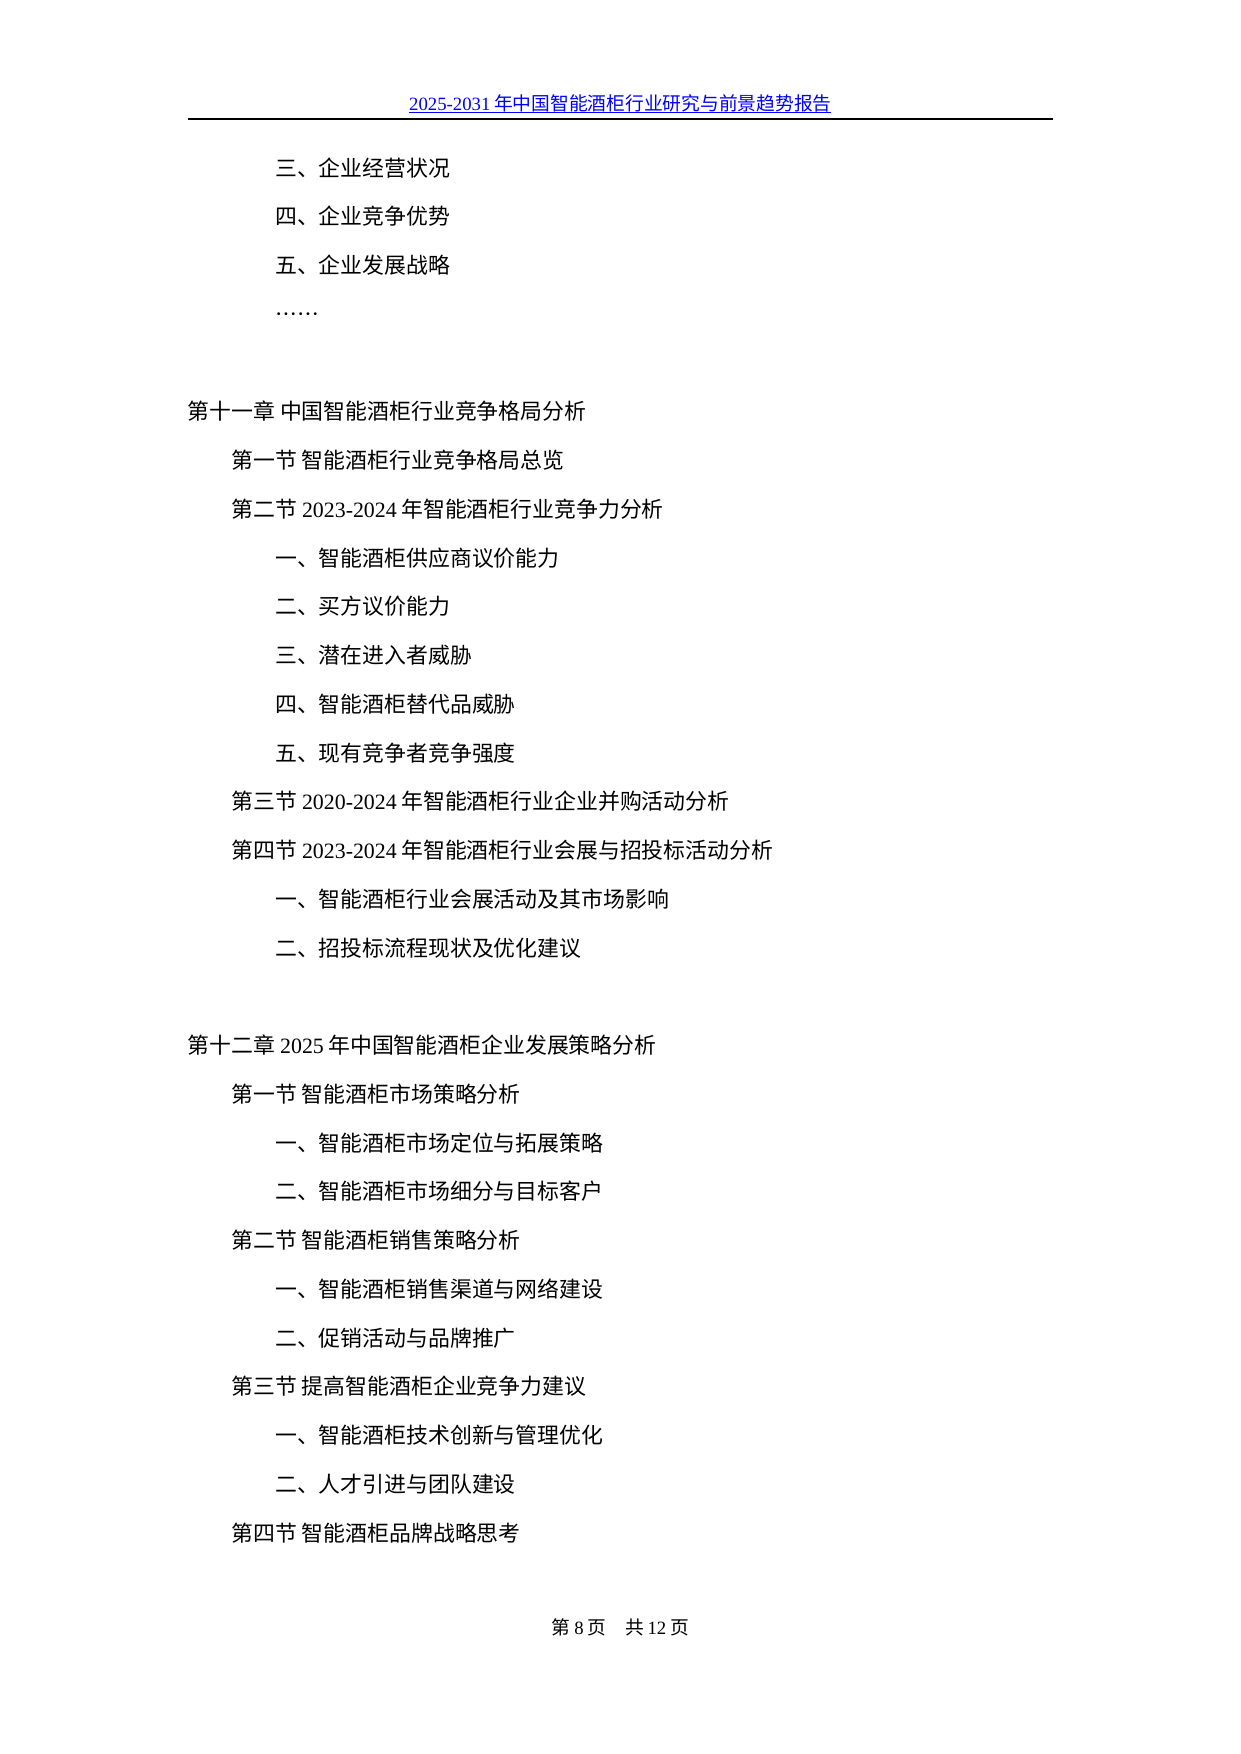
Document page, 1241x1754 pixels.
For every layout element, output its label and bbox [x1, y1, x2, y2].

text [187, 150, 1053, 1548]
